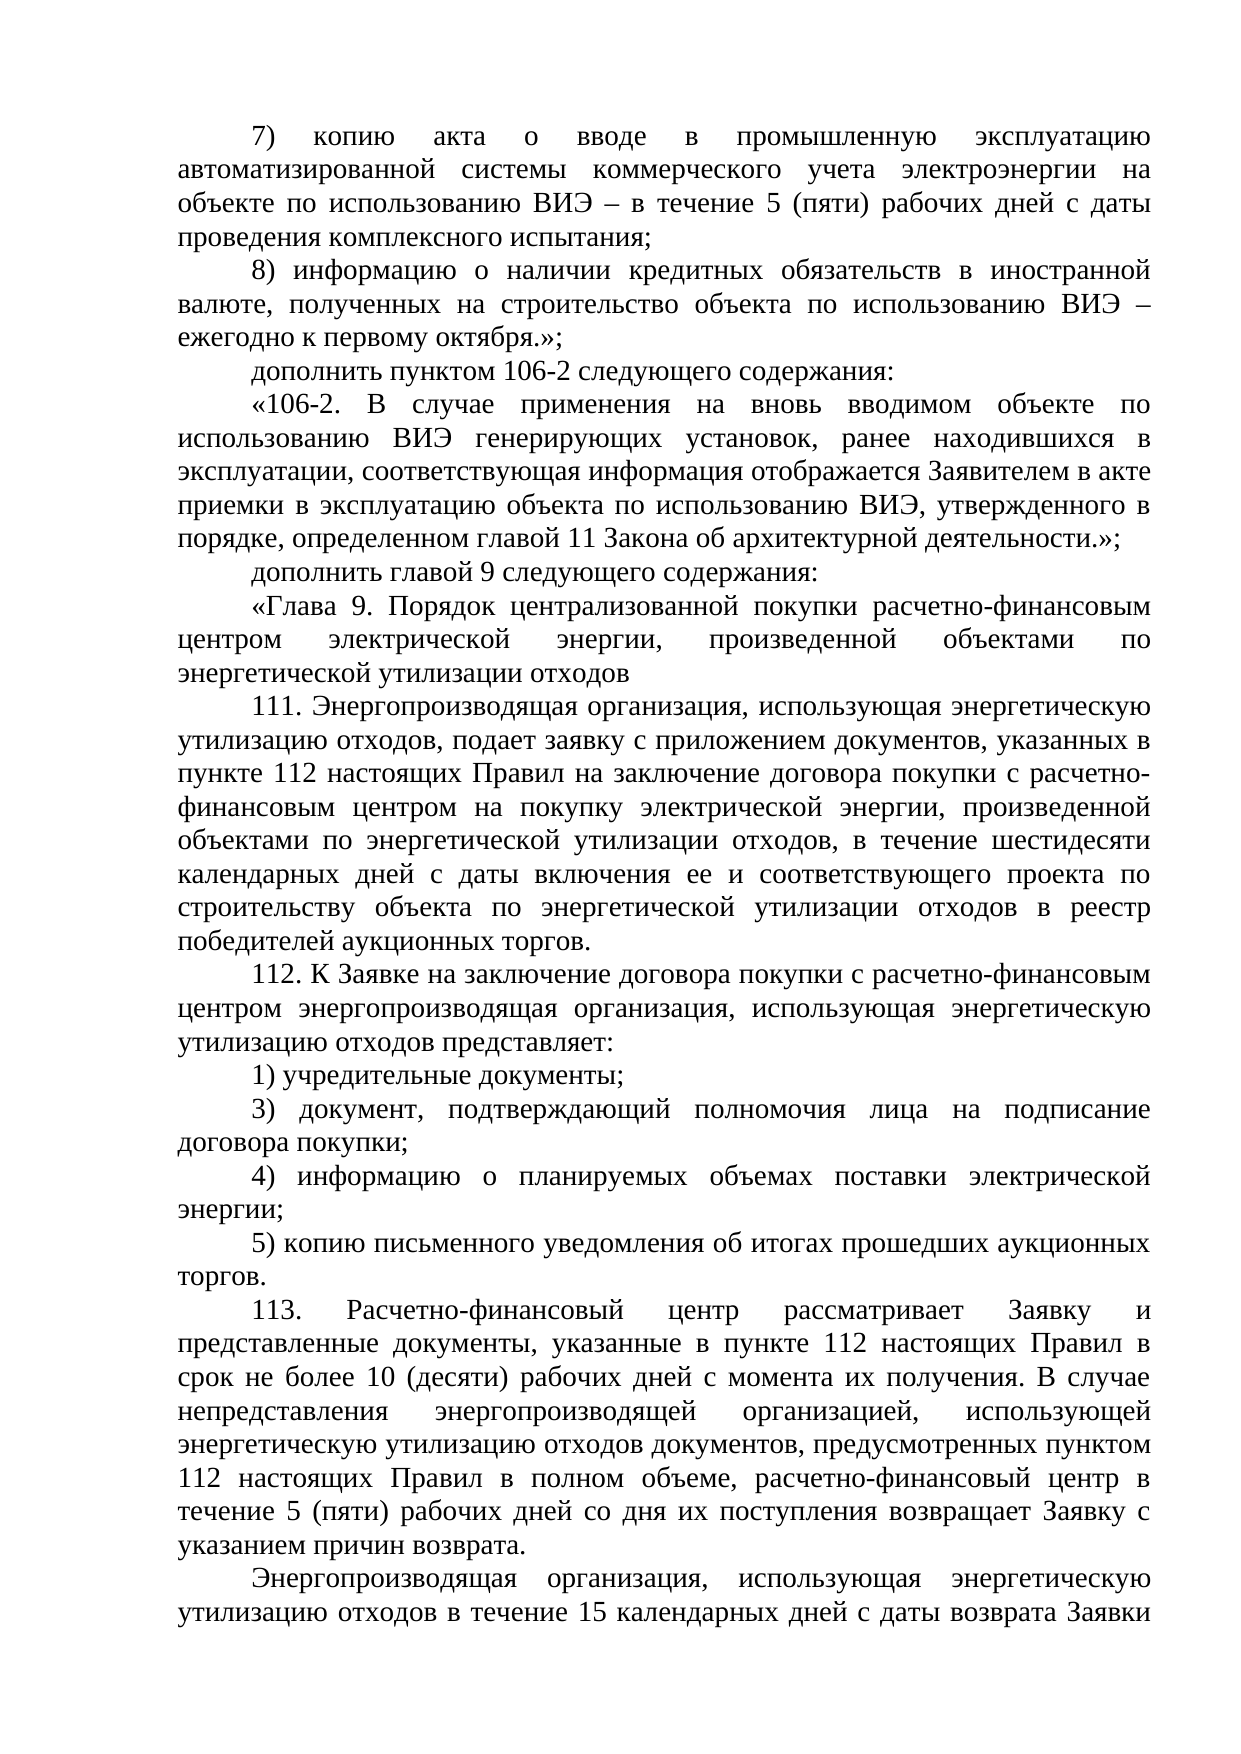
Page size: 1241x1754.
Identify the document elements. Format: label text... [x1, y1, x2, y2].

text дополнить главой 9 следующего содержания: [177, 554, 1152, 588]
text 111. Энергопроизводящая организация, использующая энергетическую утилизацию отходов, подает заявку с приложением документов, указанных в пункте 112 настоящих Правил на заключение договора покупки с расчетно-финансовым центром на покупку электрической энергии, произведенной объектами по энергетической утилизации отходов, в течение шестидесяти календарных дней с даты включения ее и соответствующего проекта по строительству объекта по энергетической утилизации отходов в реестр победителей аукционных торгов. [177, 688, 1152, 957]
text 1) учредительные документы; [177, 1057, 1152, 1091]
text 3) документ, подтверждающий полномочия лица на подписание договора покупки; [177, 1091, 1152, 1158]
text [177, 1560, 1152, 1627]
text «Глава 9. Порядок централизованной покупки расчетно-финансовым центром электрической энергии, произведенной объектами по энергетической утилизации отходов [177, 588, 1152, 688]
text 7) копию акта о вводе в промышленную эксплуатацию автоматизированной системы коммерческого учета электроэнергии на объекте по использованию ВИЭ – в течение 5 (пяти) рабочих дней с даты проведения комплексного испытания; [177, 118, 1152, 252]
text «106-2. В случае применения на вновь вводимом объекте по использованию ВИЭ генерирующих установок, ранее находившихся в эксплуатации, соответствующая информация отображается Заявителем в акте приемки в эксплуатацию объекта по использованию ВИЭ, утвержденного в порядке, определенном главой 11 Закона об архитектурной деятельности.»; [177, 386, 1152, 554]
text дополнить пунктом 106-2 следующего содержания: [177, 353, 1152, 386]
text 4) информацию о планируемых объемах поставки электрической энергии; [177, 1158, 1152, 1225]
text 8) информацию о наличии кредитных обязательств в иностранной валюте, полученных на строительство объекта по использованию ВИЭ – ежегодно к первому октября.»; [177, 252, 1152, 353]
text 5) копию письменного уведомления об итогах прошедших аукционных торгов. [177, 1225, 1152, 1292]
text 113. Расчетно-финансовый центр рассматривает Заявку и представленные документы, указанные в пункте 112 настоящих Правил в срок не более 10 (десяти) рабочих дней с момента их получения. В случае непредставления энергопроизводящей организацией, использующей энергетическую утилизацию отходов документов, предусмотренных пунктом 112 настоящих Правил в полном объеме, расчетно-финансовый центр в течение 5 (пяти) рабочих дней со дня их поступления возвращает Заявку с указанием причин возврата. [177, 1292, 1152, 1560]
text 112. К Заявке на заключение договора покупки с расчетно-финансовым центром энергопроизводящая организация, использующая энергетическую утилизацию отходов представляет: [177, 957, 1152, 1057]
